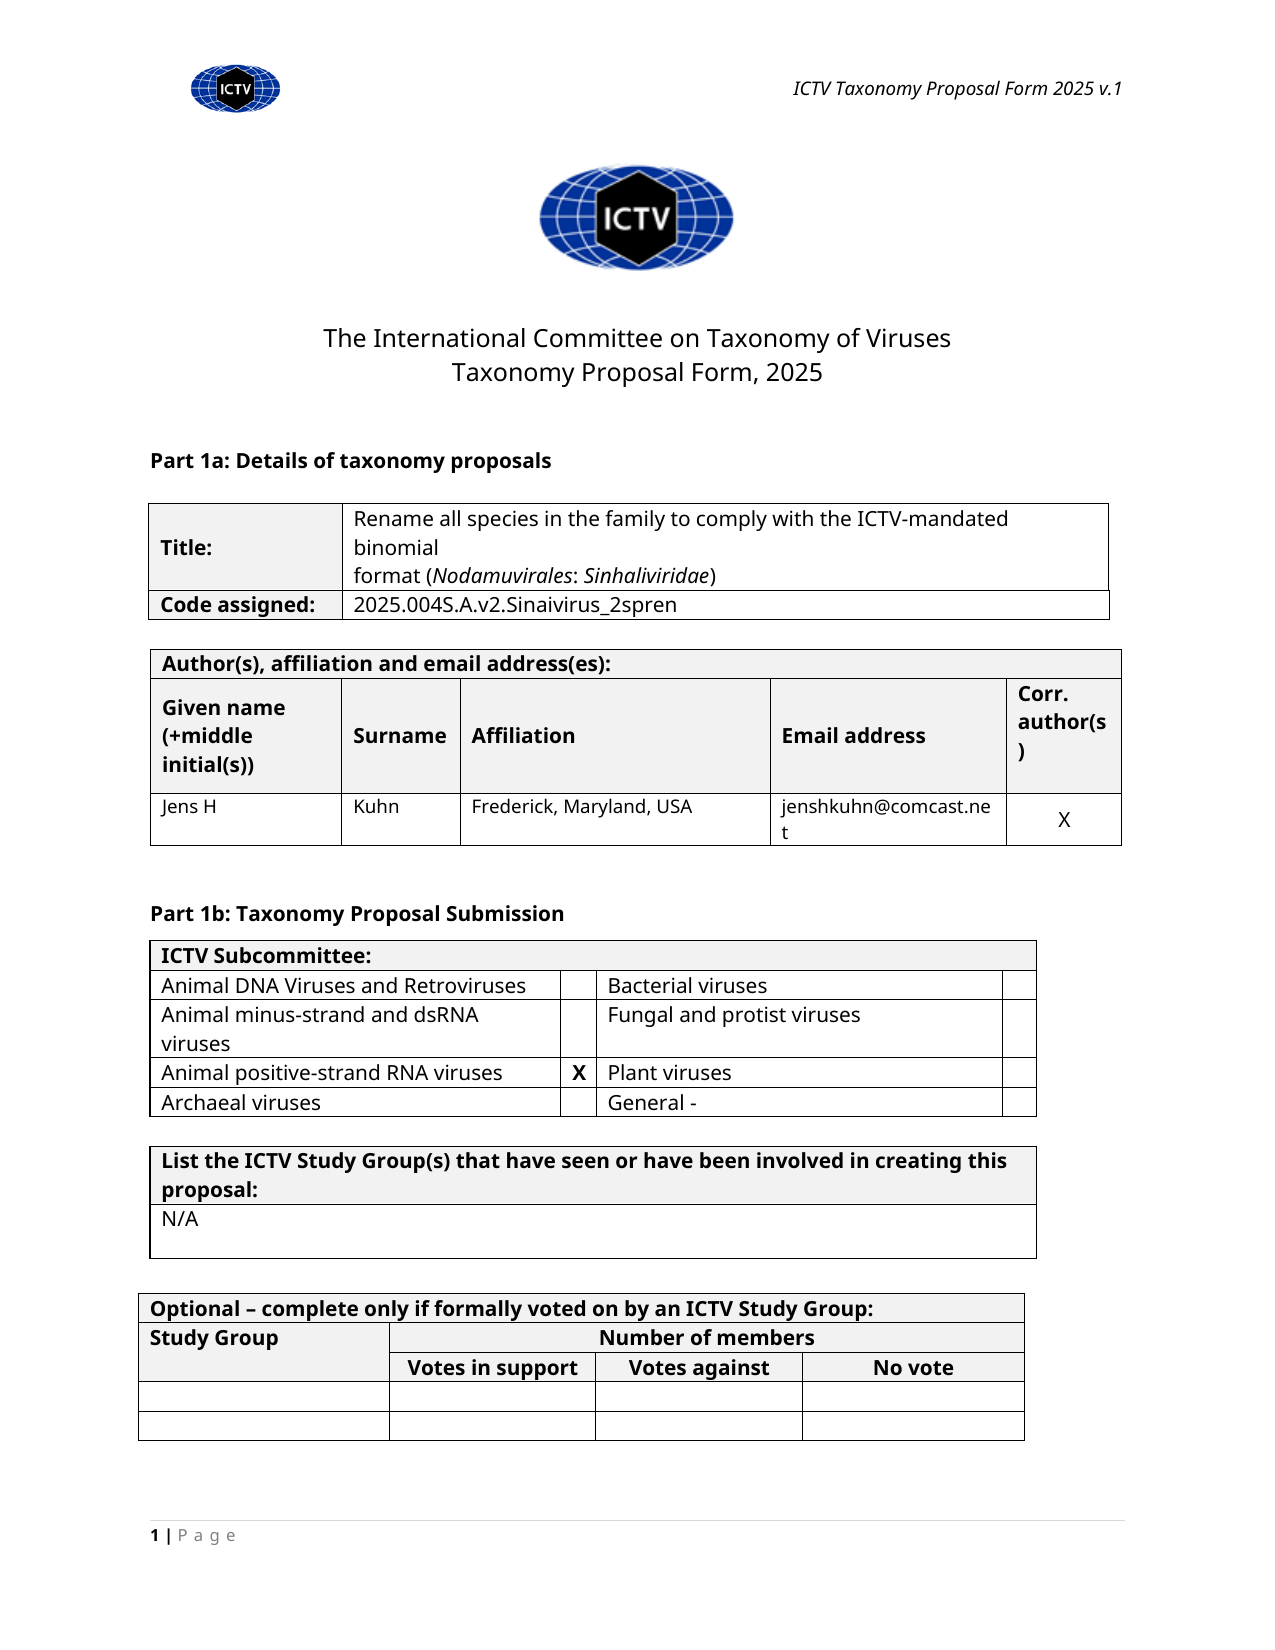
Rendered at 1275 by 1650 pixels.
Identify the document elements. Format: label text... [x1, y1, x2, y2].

table_header ICTV Subcommittee: [151, 941, 1036, 970]
table_cell Votes against [596, 1353, 802, 1381]
table_cell [561, 971, 596, 999]
text Part 1a: Details of taxonomy proposals [150, 446, 1125, 475]
table_cell jenshkuhn@comcast.net [771, 794, 1006, 845]
table_cell Surname [342, 679, 460, 793]
table_cell X [561, 1058, 596, 1087]
table_cell X [1007, 794, 1121, 845]
table_cell Code assigned: [149, 591, 342, 619]
table_cell [1003, 1088, 1036, 1116]
table_header Title: [149, 504, 342, 589]
table_cell Votes in support [390, 1353, 595, 1381]
table_cell 2025.004S.A.v2.Sinaivirus_2spren [343, 591, 1109, 619]
table_cell [803, 1412, 1024, 1440]
table_cell Animal minus-strand and dsRNA viruses [151, 1000, 560, 1057]
table_cell [1003, 1000, 1036, 1057]
table_cell [596, 1382, 802, 1411]
table_cell Number of members [390, 1323, 1024, 1352]
table_cell N/A [151, 1205, 1036, 1258]
table_header Rename all species in the family to comply with the ICTV-mandated binomial format (Nodamuvirales: Sinhaliviridae) [343, 504, 1108, 589]
table_cell Study Group [139, 1323, 389, 1381]
table_cell Animal positive-strand RNA viruses [151, 1058, 560, 1087]
table_header List the ICTV Study Group(s) that have seen or have been involved in creating this proposal: [151, 1147, 1036, 1203]
table_cell [561, 1000, 596, 1057]
table_cell [139, 1412, 389, 1440]
table_cell [803, 1382, 1024, 1411]
text The International Committee on Taxonomy of Viruses [150, 321, 1125, 355]
table_cell No vote [803, 1353, 1024, 1381]
table_cell Fungal and protist viruses [597, 1000, 1002, 1057]
table_cell Bacterial viruses [597, 971, 1002, 999]
picture [190, 57, 282, 114]
table_cell Corr. author(s) [1007, 679, 1121, 793]
table_cell Affiliation [461, 679, 770, 793]
table_cell Email address [771, 679, 1006, 793]
table_cell Animal DNA Viruses and Retroviruses [151, 971, 560, 999]
table_cell Frederick, Maryland, USA [461, 794, 770, 845]
table_cell [596, 1412, 802, 1440]
text Part 1b: Taxonomy Proposal Submission [150, 899, 1125, 928]
table_cell Kuhn [342, 794, 460, 845]
picture [537, 150, 738, 274]
text Taxonomy Proposal Form, 2025 [150, 355, 1125, 389]
table_header Author(s), affiliation and email address(es): [151, 650, 1121, 678]
table_header Optional – complete only if formally voted on by an ICTV Study Group: [139, 1294, 1024, 1322]
table_cell Archaeal viruses [151, 1088, 560, 1116]
table_cell [390, 1412, 595, 1440]
table_cell Given name (+middle initial(s)) [151, 679, 341, 793]
table_cell Plant viruses [597, 1058, 1002, 1087]
table_cell [139, 1382, 389, 1411]
table_cell General - [597, 1088, 1002, 1116]
table_cell [561, 1088, 596, 1116]
table_cell [390, 1382, 595, 1411]
table_cell [1003, 1058, 1036, 1087]
table_cell Jens H [151, 794, 341, 845]
table_cell [1003, 971, 1036, 999]
